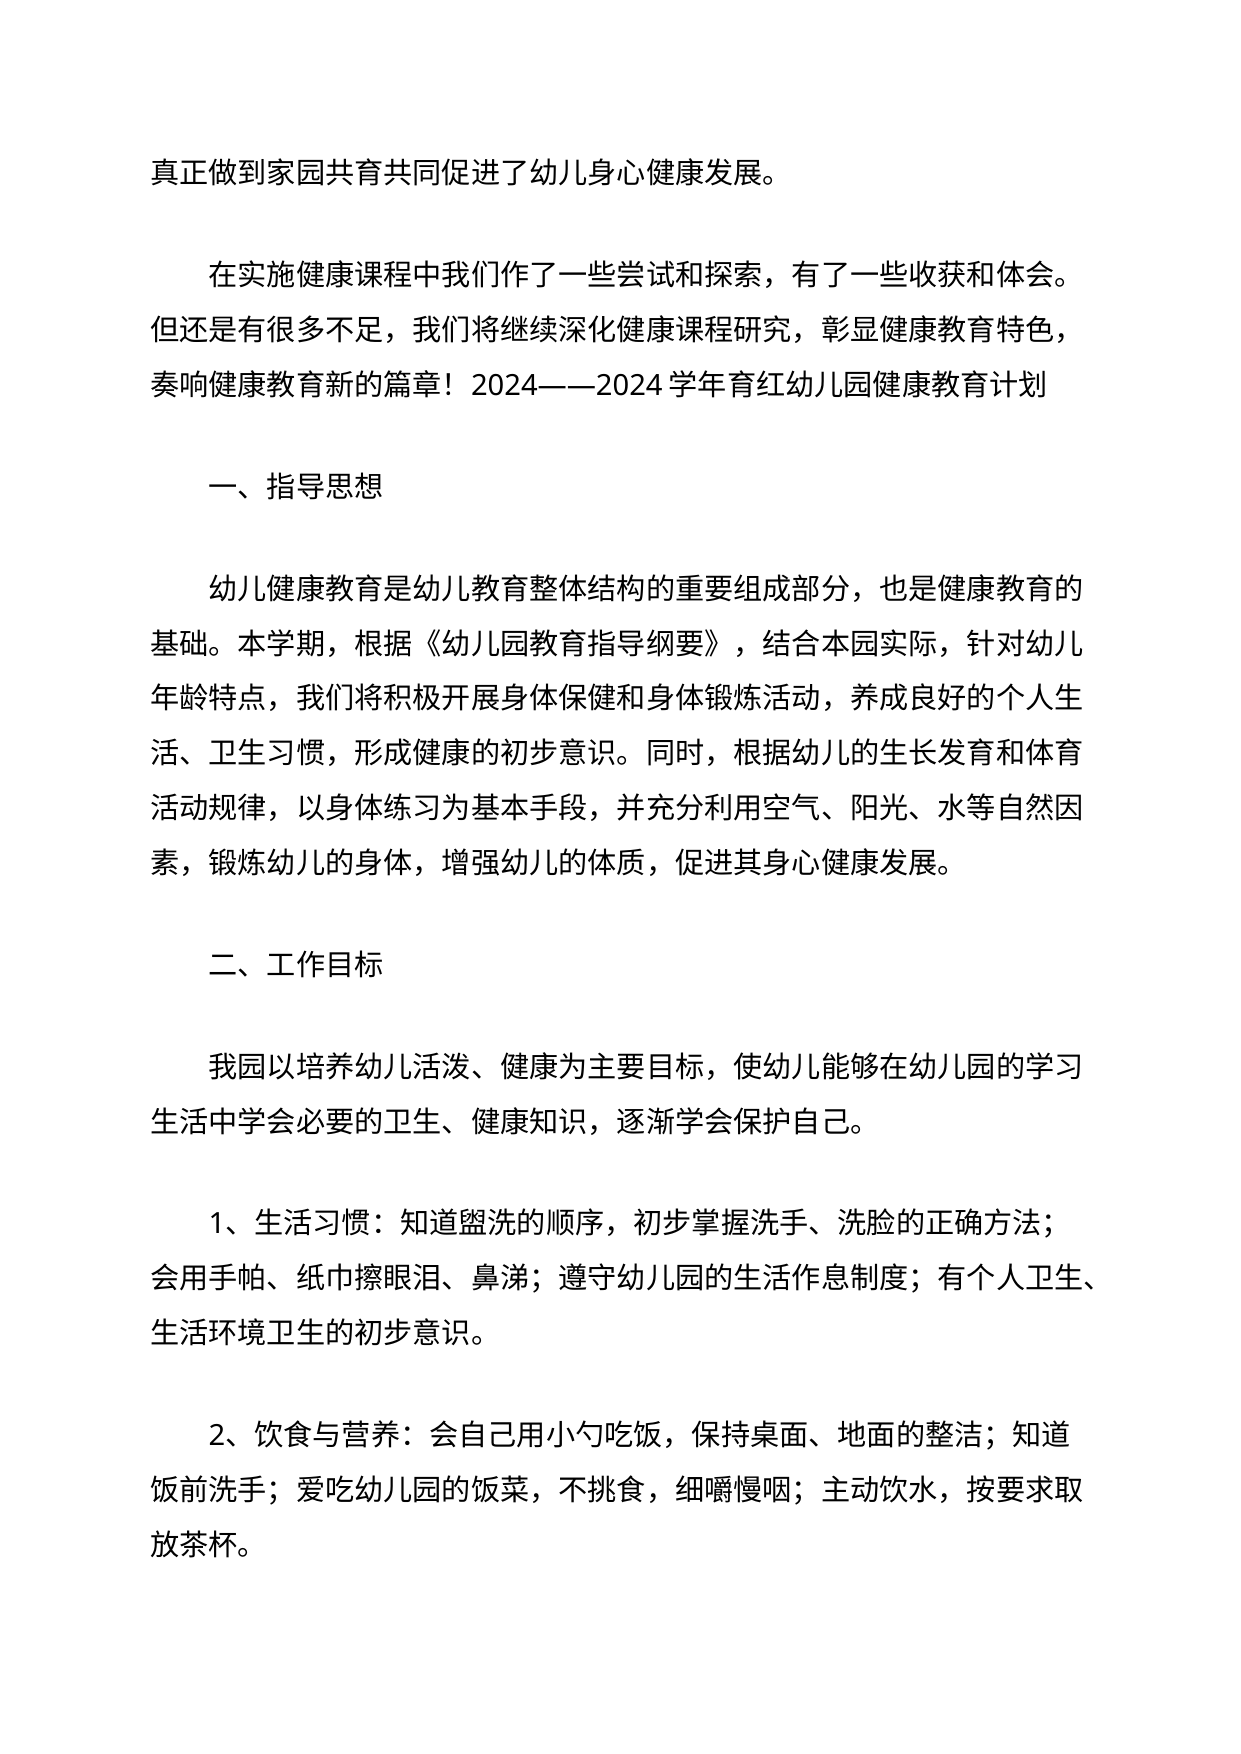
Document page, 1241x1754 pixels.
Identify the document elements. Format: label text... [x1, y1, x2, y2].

text 在实施健康课程中我们作了一些尝试和探索，有了一些收获和体会。但还是有很多不足，我们将继续深化健康课程研究，彰显健康教育特色，奏响健康教育新的篇章！2024——2024学年育红幼儿园健康教育计划 [150, 252, 1090, 404]
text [150, 150, 1090, 192]
text 幼儿健康教育是幼儿教育整体结构的重要组成部分，也是健康教育的基础。本学期，根据《幼儿园教育指导纲要》，结合本园实际，针对幼儿年龄特点，我们将积极开展身体保健和身体锻炼活动，养成良好的个人生活、卫生习惯，形成健康的初步意识。同时，根据幼儿的生长发育和体育活动规律，以身体练习为基本手段，并充分利用空气、阳光、水等自然因素，锻炼幼儿的身体，增强幼儿的体质，促进其身心健康发展。 [150, 565, 1090, 882]
text 我园以培养幼儿活泼、健康为主要目标，使幼儿能够在幼儿园的学习生活中学会必要的卫生、健康知识，逐渐学会保护自己。 [150, 1043, 1090, 1141]
text 2、饮食与营养：会自己用小勺吃饭，保持桌面、地面的整洁；知道饭前洗手；爱吃幼儿园的饭菜，不挑食，细嚼慢咽；主动饮水，按要求取放茶杯。 [150, 1412, 1090, 1564]
text 一、指导思想 [150, 463, 1090, 506]
text 1、生活习惯：知道盥洗的顺序，初步掌握洗手、洗脸的正确方法；会用手帕、纸巾擦眼泪、鼻涕；遵守幼儿园的生活作息制度；有个人卫生、生活环境卫生的初步意识。 [150, 1200, 1090, 1352]
text 二、工作目标 [150, 942, 1090, 984]
